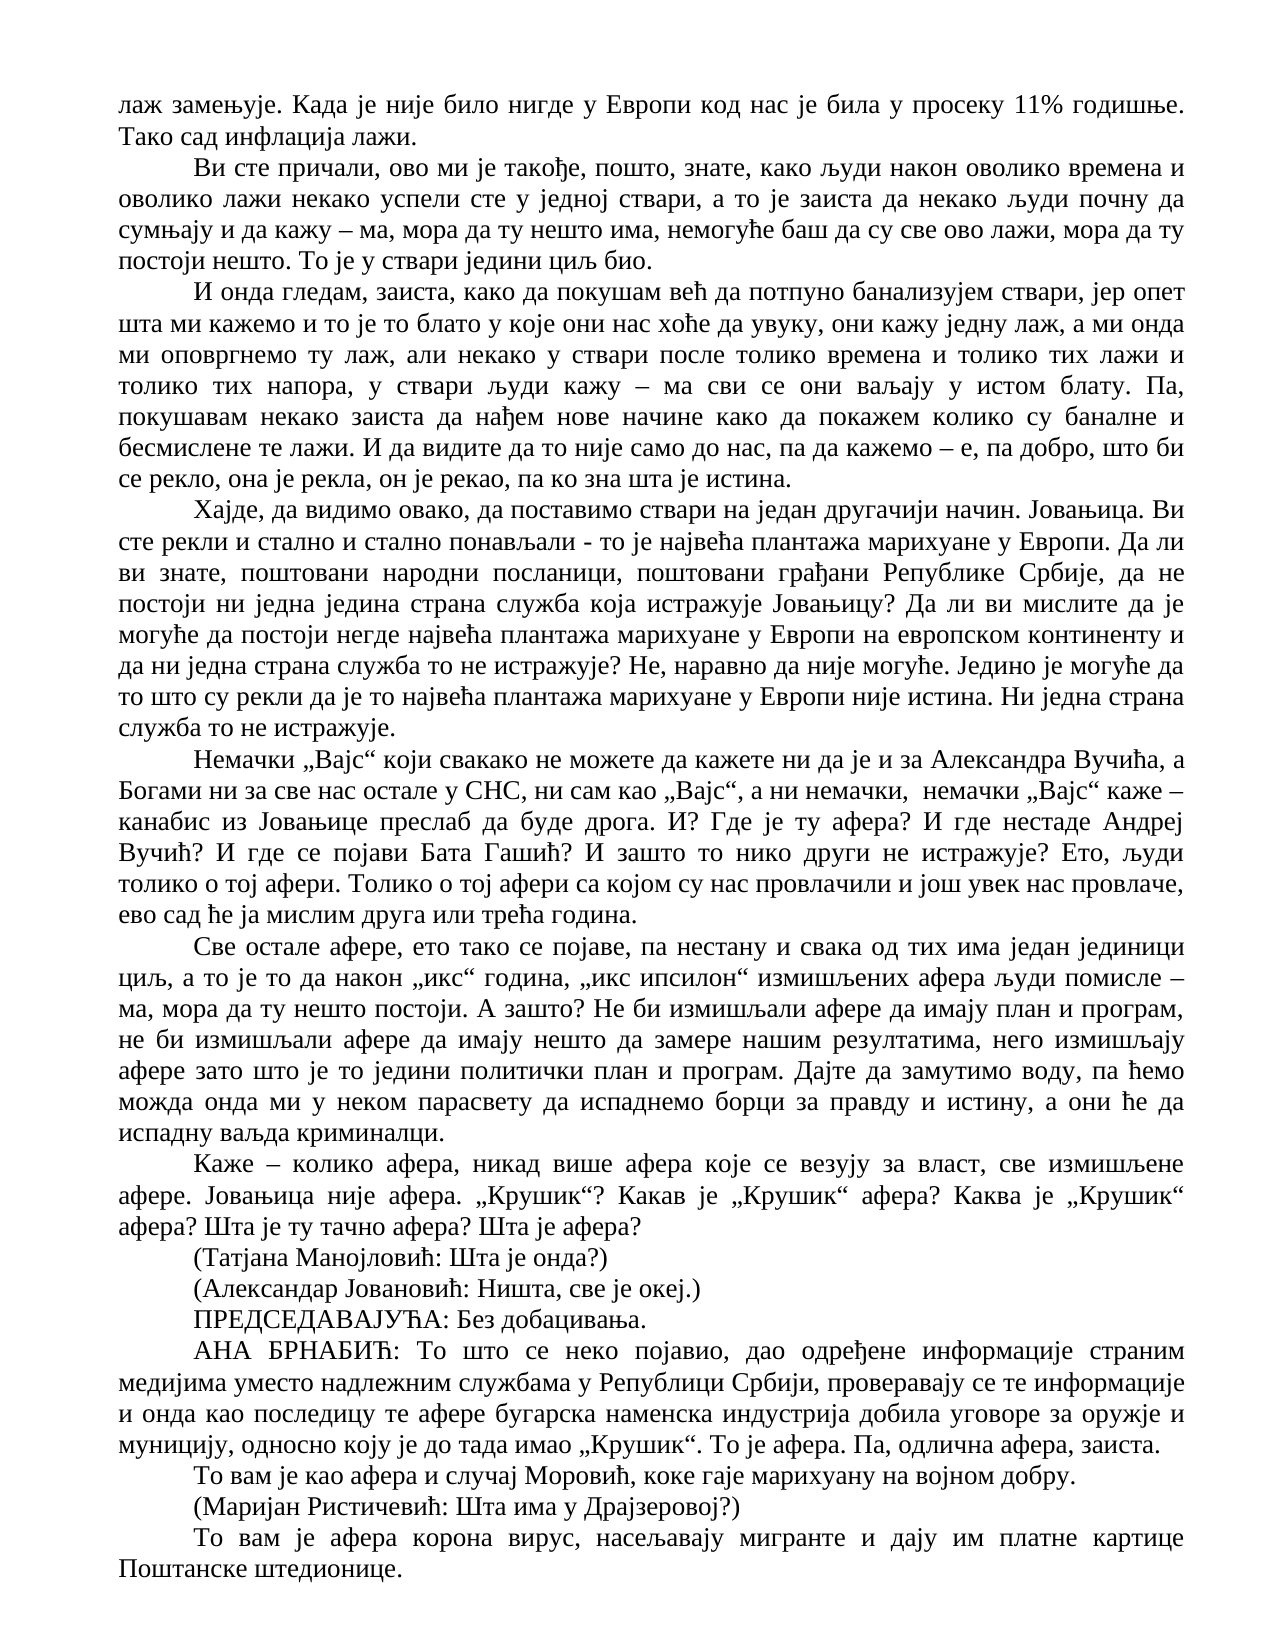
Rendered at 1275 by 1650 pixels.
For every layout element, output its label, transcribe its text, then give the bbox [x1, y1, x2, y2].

text Хајде, да видимо овако, да поставимо ствари на један другачији начин. Јовањица. Ви сте рекли и стално и стално понављали - то је највећа плантажа марихуане у Европи. Да ли ви знате, поштовани народни посланици, поштовани грађани Републике Србије, да не постоји ни једна једина страна служба која истражује Јовањицу? Да ли ви мислите да је могуће да постоји негде највећа плантажа марихуане у Европи на европском континенту и да ни једна страна служба то не истражује? Не, наравно да није могуће. Једино је могуће да то што су рекли да је то највећа плантажа марихуане у Европи није истина. Ни једна страна служба то не истражује. [118, 493, 1186, 743]
text Каже – колико афера, никад више афера које се везују за власт, све измишљене афере. Јовањица није афера. „Крушик“? Какав је „Крушик“ афера? Каква је „Крушик“ афера? Шта је ту тачно афера? Шта је афера? [118, 1148, 1186, 1241]
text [118, 89, 1186, 151]
text Ви сте причали, ово ми је такође, пошто, знате, како људи након оволико времена и оволико лажи некако успели сте у једној ствари, а то је заиста да некако људи почну да сумњају и да кажу – ма, мора да ту нешто има, немогуће баш да су све ово лажи, мора да ту постоји нешто. То је у ствари једини циљ био. [118, 151, 1186, 276]
text И онда гледам, заиста, како да покушам већ да потпуно банализујем ствари, јер опет шта ми кажемо и то је то блато у које они нас хоће да увуку, они кажу једну лаж, а ми онда ми оповргнемо ту лаж, али некако у ствари после толико времена и толико тих лажи и толико тих напора, у ствари људи кажу – ма сви се они ваљају у истом блату. Па, покушавам некако заиста да нађем нове начине како да покажем колико су баналне и бесмислене те лажи. И да видите да то није само до нас, па да кажемо – е, па добро, што би се рекло, она је рекла, он је рекао, па ко зна шта је истина. [118, 276, 1186, 493]
text То вам је као афера и случај Моровић, коке гаје марихуану на војном добру. [118, 1459, 1186, 1490]
text АНА БРНАБИЋ: То што се неко појавио, дао одређене информације страним медијима уместо надлежним службама у Републици Србији, проверавају се те информације и онда као последицу те афере бугарска наменска индустрија добила уговоре за оружје и муницију, односно коју је до тада имао „Крушик“. То је афера. Па, одлична афера, заиста. [118, 1334, 1186, 1459]
text То вам је афера корона вирус, насељавају мигранте и дају им платне картице Поштанске штедионице. [118, 1521, 1186, 1584]
text Све остале афере, ето тако се појаве, па нестану и свака од тих има један јединици циљ, а то је то да након „икс“ година, „икс ипсилон“ измишљених афера људи помисле – ма, мора да ту нешто постоји. А зашто? Не би измишљали афере да имају план и програм, не би измишљали афере да имају нешто да замере нашим резултатима, него измишљају афере зато што је то једини политички план и програм. Дајте да замутимо воду, па ћемо можда онда ми у неком парасвету да испаднемо борци за правду и истину, а они ће да испадну ваљда криминалци. [118, 929, 1186, 1148]
text (Татјана Манојловић: Шта је онда?) [118, 1241, 1186, 1272]
text ПРЕДСЕДАВАЈУЋА: Без добацивања. [118, 1303, 1186, 1334]
text (Александар Јовановић: Ништа, све је океј.) [118, 1272, 1186, 1303]
text Немачки „Вајс“ који свакако не можете да кажете ни да је и за Александра Вучића, а Богами ни за све нас остале у СНС, ни сам као „Вајс“, а ни немачки, немачки „Вајс“ каже – канабис из Јовањице преслаб да буде дрога. И? Где је ту афера? И где нестаде Андреј Вучић? И где се појави Бата Гашић? И зашто то нико други не истражује? Ето, људи толико о тој афери. Толико о тој афери са којом су нас провлачили и још увек нас провлаче, ево сад ће ја мислим друга или трећа година. [118, 743, 1186, 929]
text (Маријан Ристичевић: Шта има у Драјзеровој?) [118, 1490, 1186, 1521]
